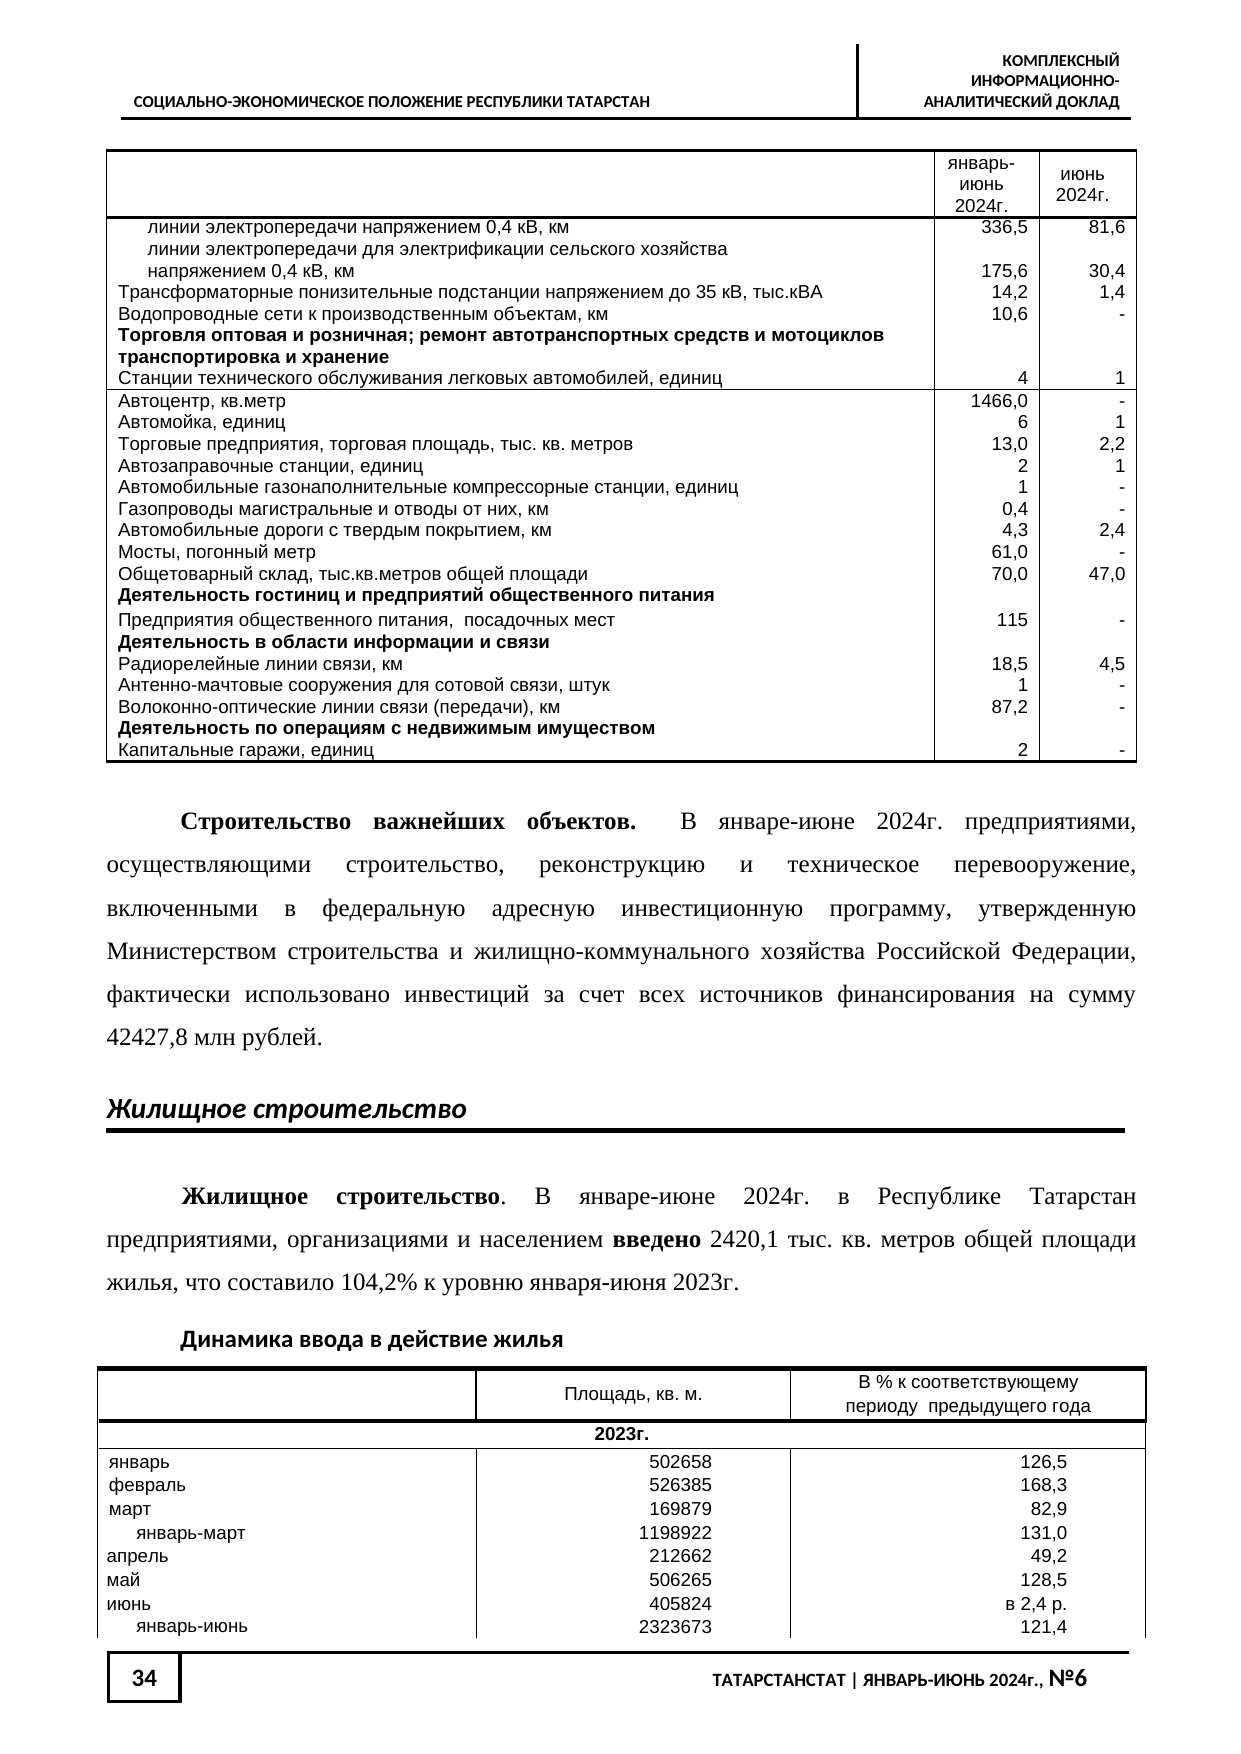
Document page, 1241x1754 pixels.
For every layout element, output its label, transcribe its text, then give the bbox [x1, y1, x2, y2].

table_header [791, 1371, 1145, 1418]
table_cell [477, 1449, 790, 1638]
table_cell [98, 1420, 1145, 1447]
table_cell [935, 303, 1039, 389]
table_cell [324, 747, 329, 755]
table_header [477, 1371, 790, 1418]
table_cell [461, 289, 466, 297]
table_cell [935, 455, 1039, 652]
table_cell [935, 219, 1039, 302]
text Динамика ввода в действие жилья [180, 1323, 1137, 1353]
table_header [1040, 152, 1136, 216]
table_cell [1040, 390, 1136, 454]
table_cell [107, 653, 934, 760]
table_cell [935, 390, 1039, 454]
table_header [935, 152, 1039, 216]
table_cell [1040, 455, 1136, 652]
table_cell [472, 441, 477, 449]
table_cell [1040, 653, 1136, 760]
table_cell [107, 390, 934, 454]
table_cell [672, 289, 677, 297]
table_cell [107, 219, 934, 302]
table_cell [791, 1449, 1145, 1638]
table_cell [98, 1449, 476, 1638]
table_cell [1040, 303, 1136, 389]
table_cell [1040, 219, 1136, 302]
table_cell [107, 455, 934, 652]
text Жилищное строительство. В январе-июне 2024г. в Республике Татарстан предприятиями, организациями и населением введено 2420,1 тыс. кв. метров общей площади жилья, что составило 104,2% к уровню января-июня 2023г. [106, 1181, 1137, 1296]
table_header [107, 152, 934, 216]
text Строительство важнейших объектов. В январе-июне 2024г. предприятиями, осуществляющими строительство, реконструкцию и техническое перевооружение, включенными в федеральную адресную инвестиционную программу, утвержденную Министерством строительства и жилищно-коммунального хозяйства Российской Федерации, фактически использовано инвестиций за счет всех источников финансирования на сумму 42427,8 млн рублей. [106, 806, 1137, 1051]
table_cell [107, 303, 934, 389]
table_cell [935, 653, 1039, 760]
text Жилищное строительство [106, 1090, 1125, 1128]
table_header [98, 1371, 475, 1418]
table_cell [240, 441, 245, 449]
